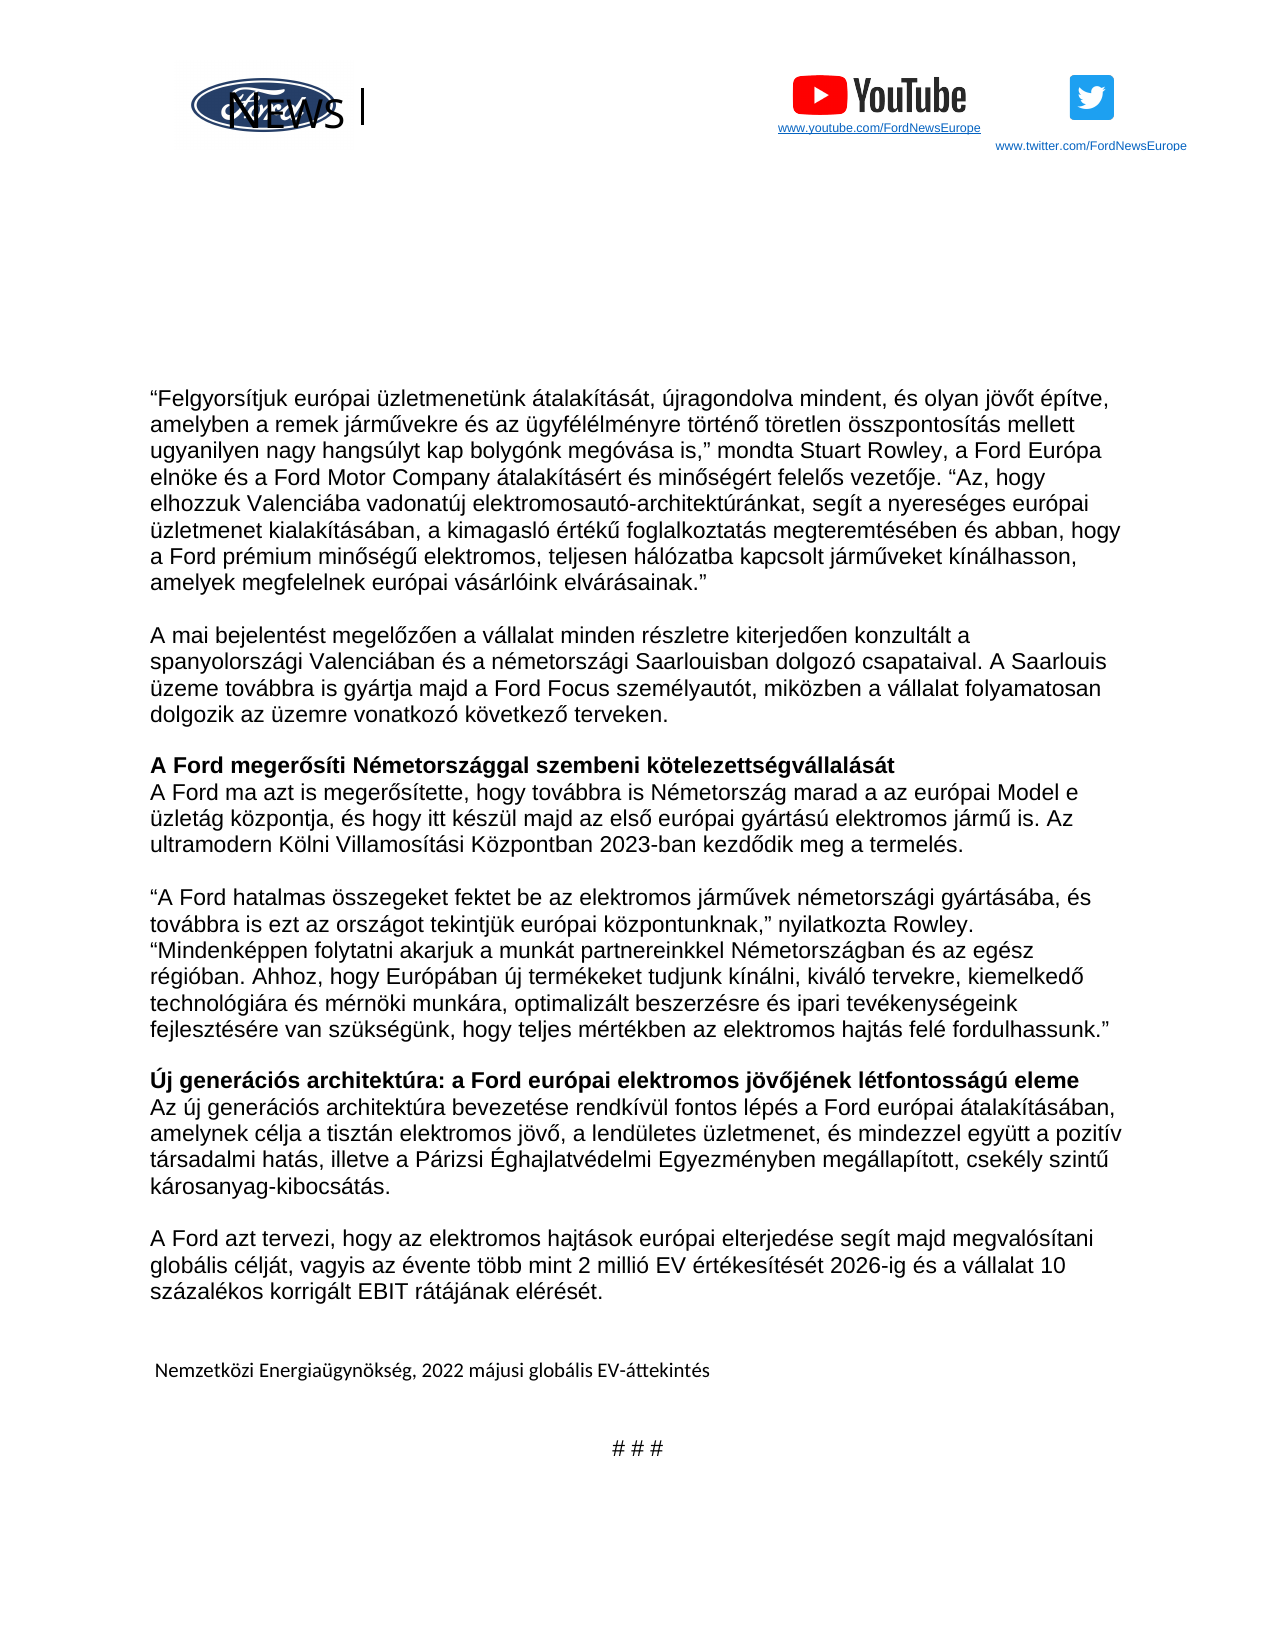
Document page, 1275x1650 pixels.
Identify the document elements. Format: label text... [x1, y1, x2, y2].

picture [1069, 75, 1114, 120]
text Nemzetközi Energiaügynökség, 2022 májusi globális EV-áttekintés [150, 1357, 1125, 1383]
text Új generációs architektúra: a Ford európai elektromos jövőjének létfontosságú eleme [150, 1067, 1125, 1094]
text # # # [150, 1435, 1125, 1462]
text A mai bejelentést megelőzően a vállalat minden részletre kiterjedően konzultált a spanyolországi Valenciában és a németországi Saarlouisban dolgozó csapataival. A Saarlouis üzeme továbbra is gyártja majd a Ford Focus személyautót, miközben a vállalat folyamatosan dolgozik az üzemre vonatkozó következő terveken. [150, 622, 1125, 727]
picture [173, 60, 354, 150]
picture [792, 75, 966, 115]
text Az új generációs architektúra bevezetése rendkívül fontos lépés a Ford európai átalakításában, amelynek célja a tisztán elektromos jövő, a lendületes üzletmenet, és mindezzel együtt a pozitív társadalmi hatás, illetve a Párizsi Éghajlatvédelmi Egyezményben megállapított, csekély szintű károsanyag-kibocsátás. [150, 1094, 1125, 1199]
text A Ford megerősíti Németországgal szembeni kötelezettségvállalását [150, 752, 1125, 779]
text A Ford ma azt is megerősítette, hogy továbbra is Németország marad a az európai Model e üzletág központja, és hogy itt készül majd az első európai gyártású elektromos jármű is. Az ultramodern Kölni Villamosítási Központban 2023-ban kezdődik meg a termelés. [150, 779, 1125, 858]
text A Ford azt tervezi, hogy az elektromos hajtások európai elterjedése segít majd megvalósítani globális célját, vagyis az évente több mint 2 millió EV értékesítését 2026-ig és a vállalat 10 százalékos korrigált EBIT rátájának elérését. [150, 1225, 1125, 1304]
text “A Ford hatalmas összegeket fektet be az elektromos járművek németországi gyártásába, és továbbra is ezt az országot tekintjük európai központunknak,” nyilatkozta Rowley. “Mindenképpen folytatni akarjuk a munkát partnereinkkel Németországban és az egész régióban. Ahhoz, hogy Európában új termékeket tudjunk kínálni, kiváló tervekre, kiemelkedő technológiára és mérnöki munkára, optimalizált beszerzésre és ipari tevékenységeink fejlesztésére van szükségünk, hogy teljes mértékben az elektromos hajtás felé fordulhassunk.” [150, 884, 1125, 1042]
text “Felgyorsítjuk európai üzletmenetünk átalakítását, újragondolva mindent, és olyan jövőt építve, amelyben a remek járművekre és az ügyfélélményre történő töretlen összpontosítás mellett ugyanilyen nagy hangsúlyt kap bolygónk megóvása is,” mondta Stuart Rowley, a Ford Európa elnöke és a Ford Motor Company átalakításért és minőségért felelős vezetője. “Az, hogy elhozzuk Valenciába vadonatúj elektromosautó-architektúránkat, segít a nyereséges európai üzletmenet kialakításában, a kimagasló értékű foglalkoztatás megteremtésében és abban, hogy a Ford prémium minőségű elektromos, teljesen hálózatba kapcsolt járműveket kínálhasson, amelyek megfelelnek európai vásárlóink elvárásainak.” [150, 385, 1125, 596]
